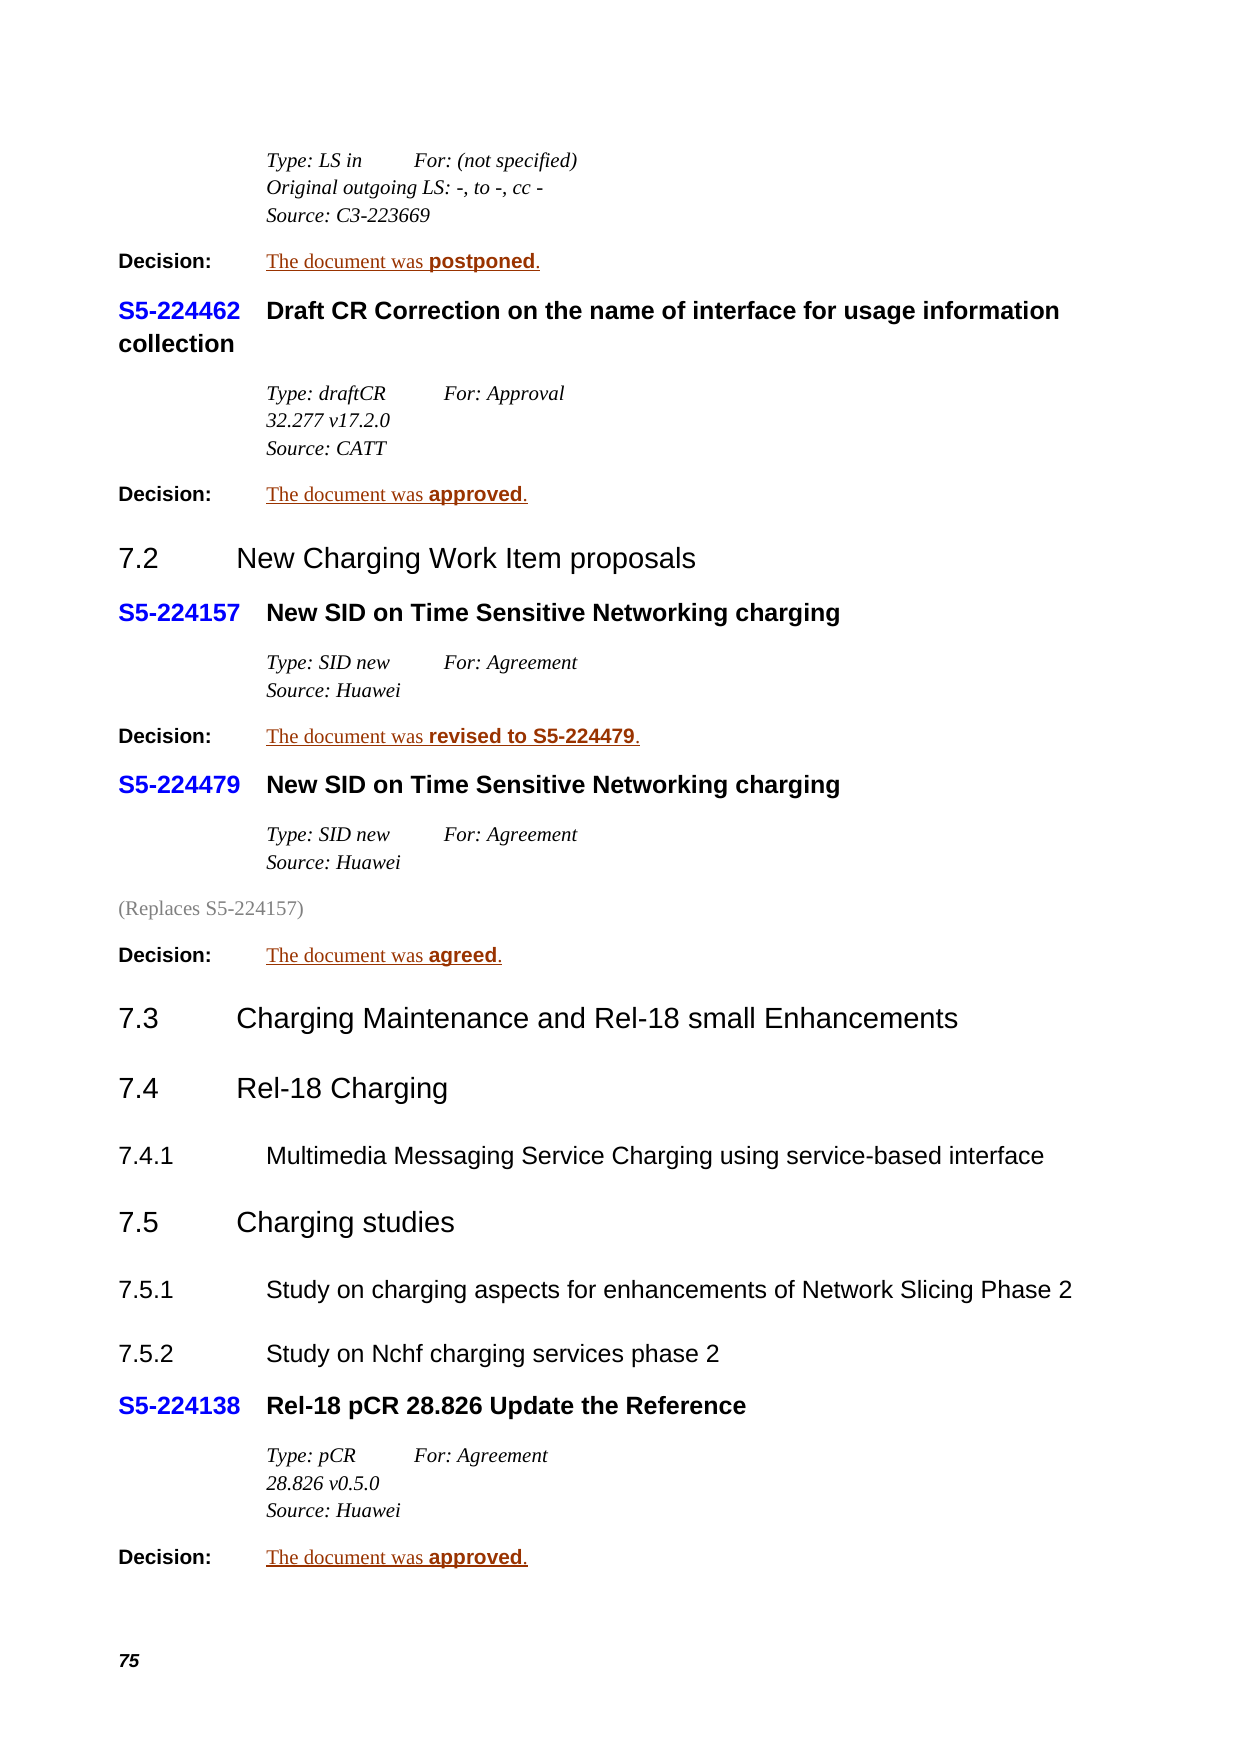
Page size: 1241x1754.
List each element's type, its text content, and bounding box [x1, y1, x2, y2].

subtitle 7.4.1 Multimedia Messaging Service Charging using service-based interface [118, 1141, 1122, 1170]
text Decision: The document was postponed. [118, 249, 1122, 273]
text Decision: The document was approved. [118, 1544, 1122, 1569]
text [118, 1443, 1122, 1522]
text S5-224479 New SID on Time Sensitive Networking charging [118, 771, 1122, 799]
text Type: draftCR For: Approval 32.277 v17.2.0 Source: CATT [118, 381, 1122, 460]
text Type: SID new For: Agreement Source: Huawei [118, 650, 1122, 702]
text S5-224462 Draft CR Correction on the name of interface for usage information collection [118, 296, 1122, 357]
text Type: SID new For: Agreement Source: Huawei [118, 822, 1122, 874]
text (Replaces S5-224157) [118, 896, 1122, 920]
subtitle 7.5 Charging studies [118, 1205, 1122, 1239]
subtitle 7.2 New Charging Work Item proposals [118, 541, 1122, 574]
text S5-224138 Rel-18 pCR 28.826 Update the Reference [118, 1391, 1122, 1420]
text Decision: The document was revised to S5-224479. [118, 724, 1122, 748]
text Type: LS in For: (not specified) Original outgoing LS: -, to -, cc - Source: C3-223669 [118, 148, 1122, 227]
subtitle 7.3 Charging Maintenance and Rel-18 small Enhancements [118, 1002, 1122, 1035]
subtitle 7.5.1 Study on charging aspects for enhancements of Network Slicing Phase 2 [118, 1275, 1122, 1304]
subtitle 7.4 Rel-18 Charging [118, 1071, 1122, 1105]
text Decision: The document was approved. [118, 482, 1122, 506]
text S5-224157 New SID on Time Sensitive Networking charging [118, 598, 1122, 627]
subtitle 7.5.2 Study on Nchf charging services phase 2 [118, 1339, 1122, 1368]
text Decision: The document was agreed. [118, 943, 1122, 967]
